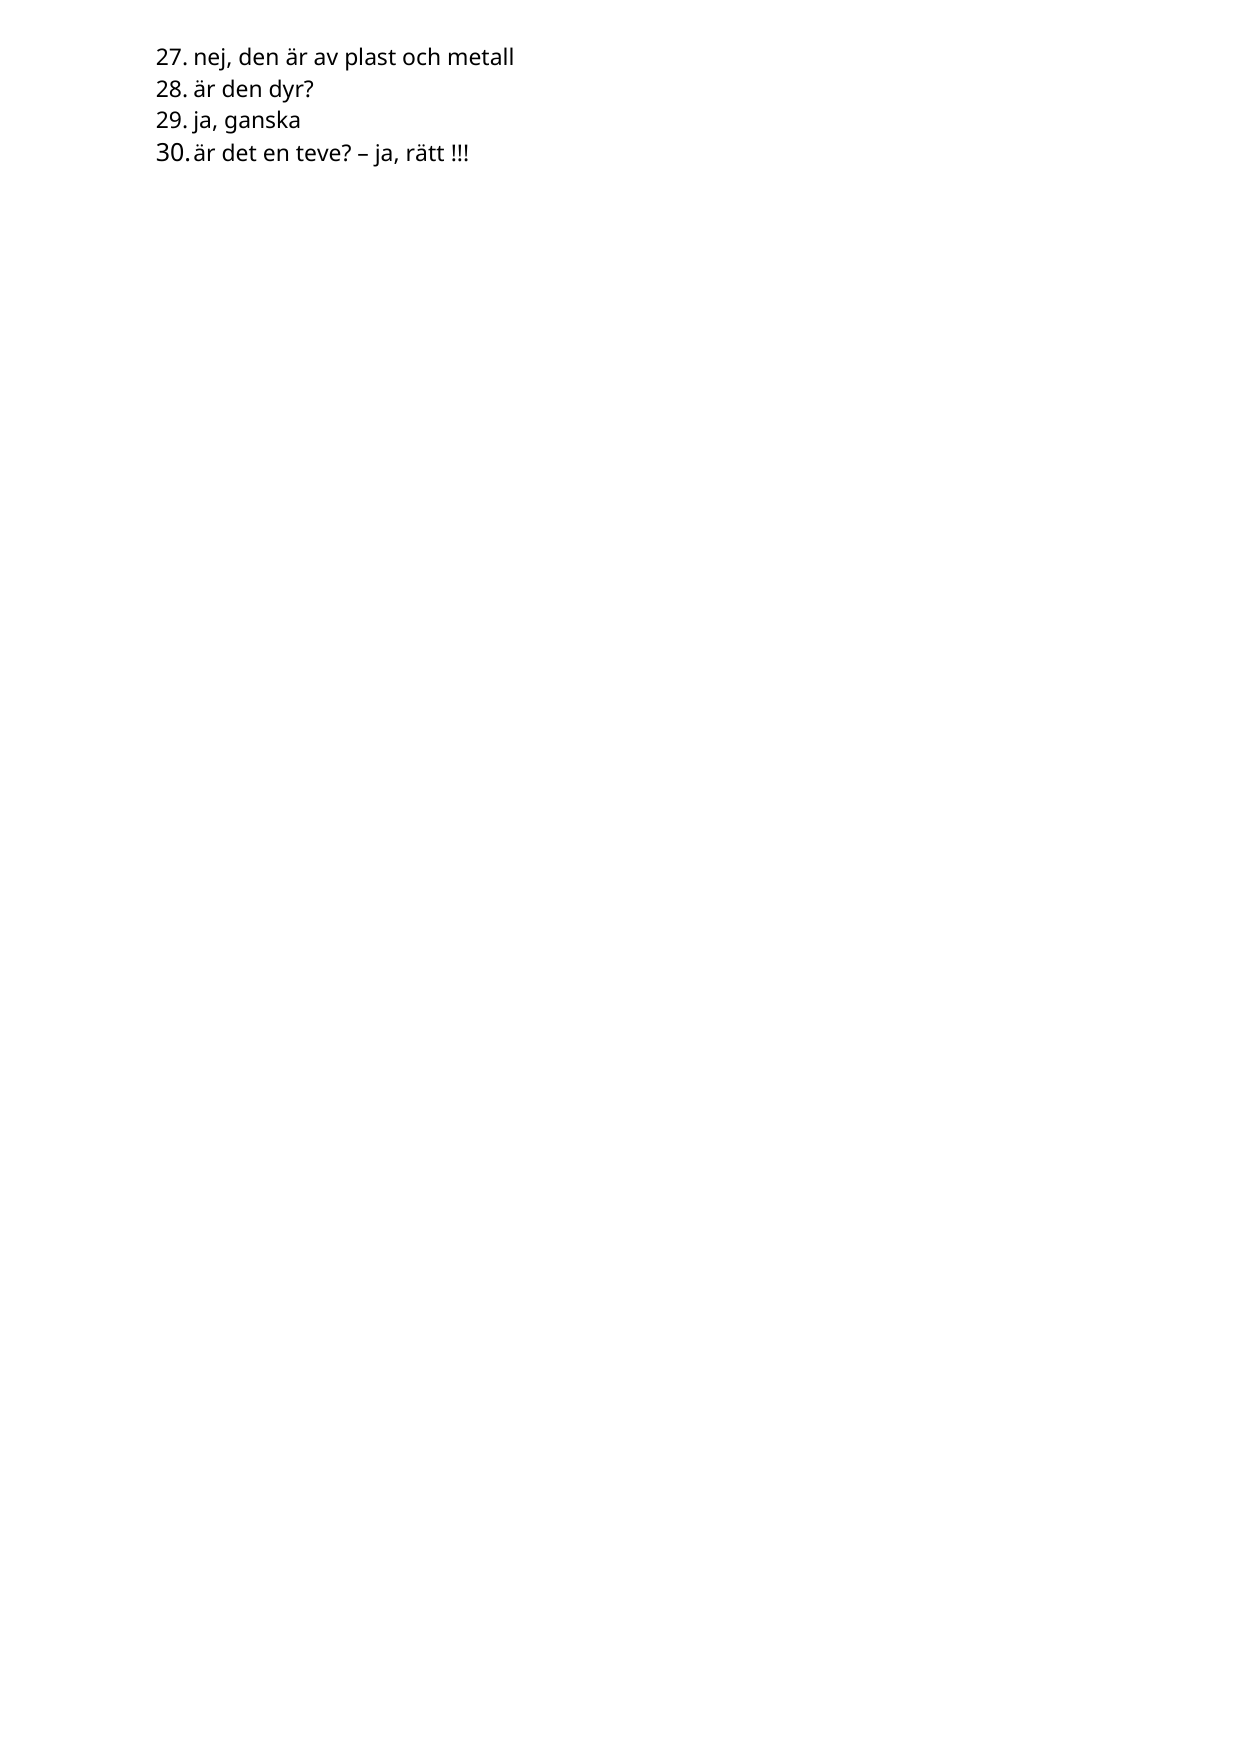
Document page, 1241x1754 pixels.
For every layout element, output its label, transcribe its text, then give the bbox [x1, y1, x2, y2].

list är det en teve? – ja, rätt !!! [156, 135, 1199, 169]
list nej, den är av plast och metall [156, 41, 1199, 73]
list är den dyr? [156, 73, 1199, 104]
list ja, ganska [156, 104, 1199, 135]
